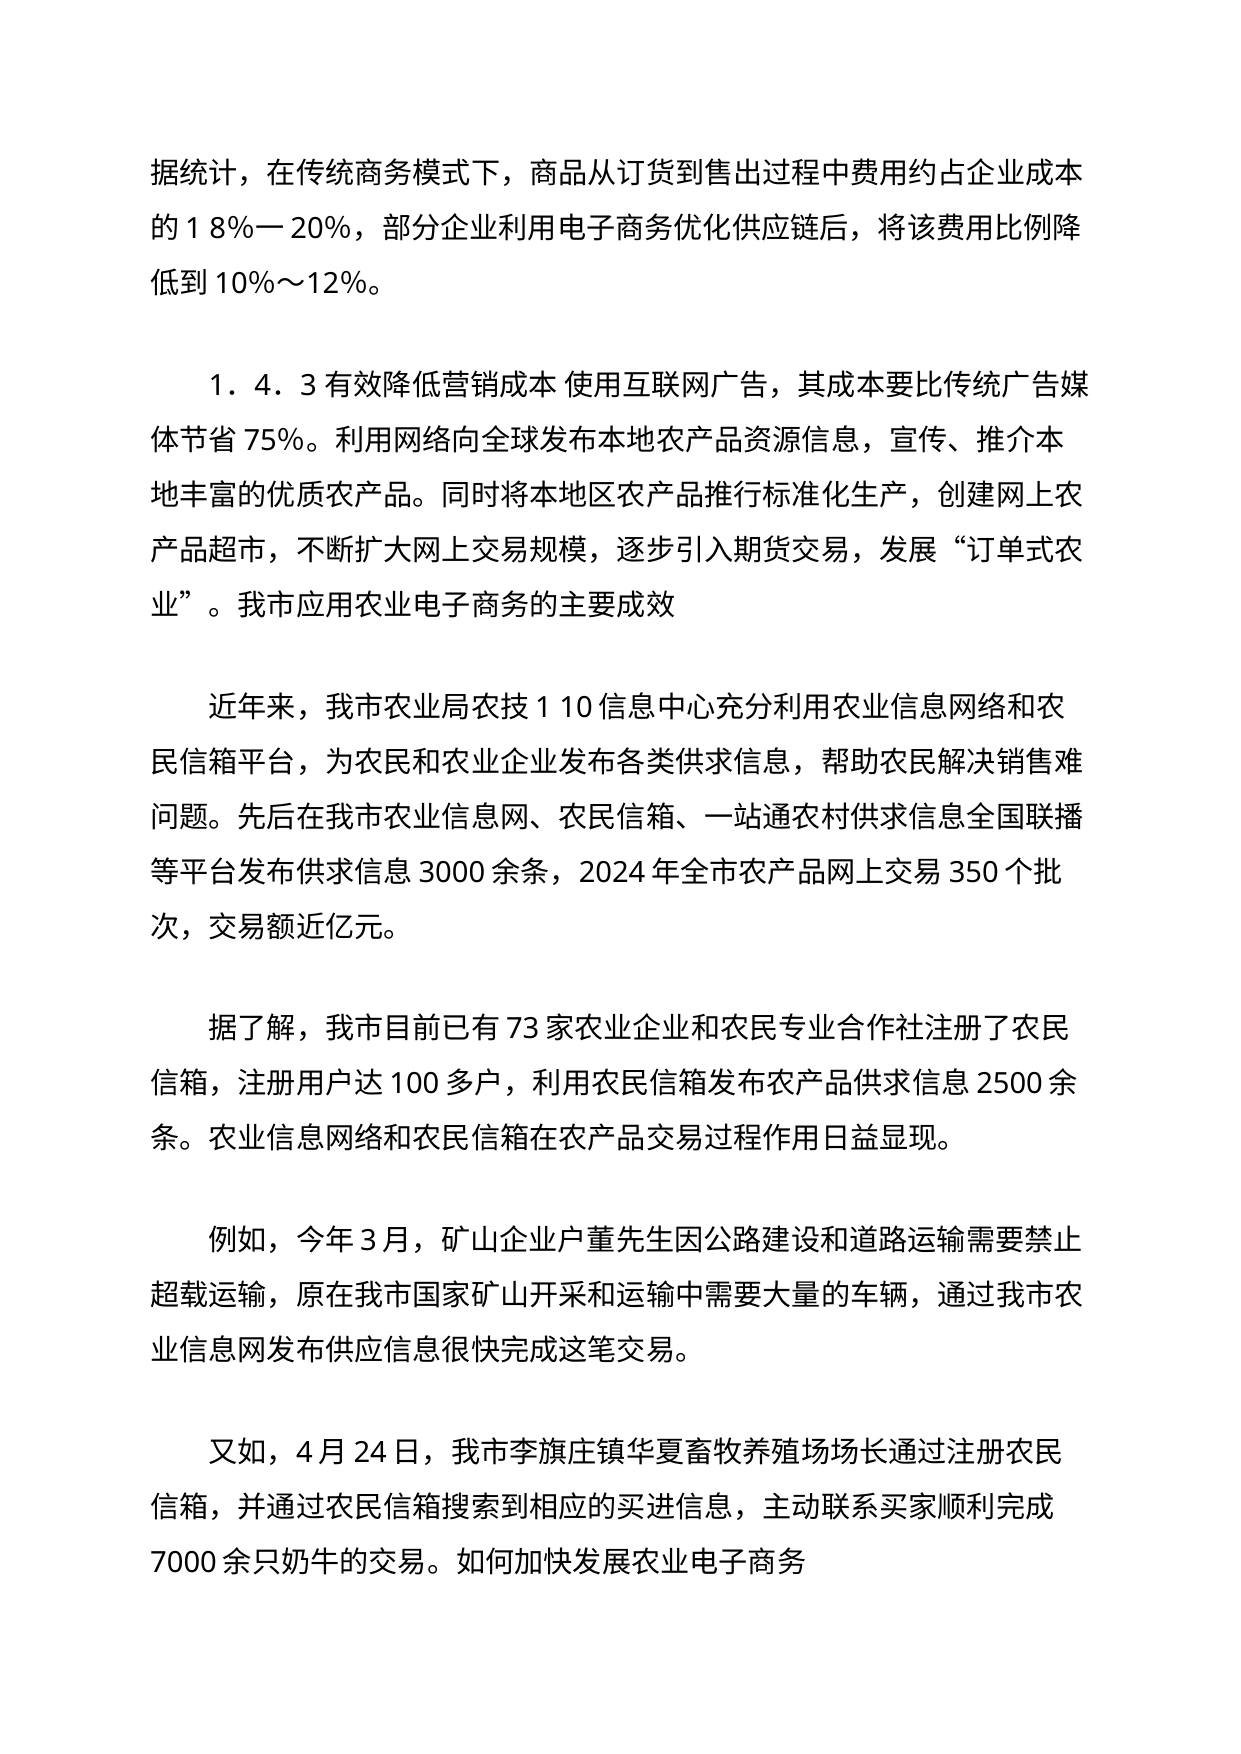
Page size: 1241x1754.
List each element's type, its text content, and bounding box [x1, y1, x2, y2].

text 又如，4月24日，我市李旗庄镇华夏畜牧养殖场场长通过注册农民信箱，并通过农民信箱搜索到相应的买进信息，主动联系买家顺利完成7000余只奶牛的交易。如何加快发展农业电子商务 [150, 1428, 1090, 1581]
text 近年来，我市农业局农技1 10信息中心充分利用农业信息网络和农民信箱平台，为农民和农业企业发布各类供求信息，帮助农民解决销售难问题。先后在我市农业信息网、农民信箱、一站通农村供求信息全国联播等平台发布供求信息3000余条，2024年全市农产品网上交易350个批次，交易额近亿元。 [150, 683, 1090, 946]
text 例如，今年3月，矿山企业户董先生因公路建设和道路运输需要禁止超载运输，原在我市国家矿山开采和运输中需要大量的车辆，通过我市农业信息网发布供应信息很快完成这笔交易。 [150, 1217, 1090, 1369]
text 据了解，我市目前已有73家农业企业和农民专业合作社注册了农民信箱，注册用户达100多户，利用农民信箱发布农产品供求信息2500余条。农业信息网络和农民信箱在农产品交易过程作用日益显现。 [150, 1005, 1090, 1157]
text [150, 150, 1090, 302]
text 1．4．3 有效降低营销成本 使用互联网广告，其成本要比传统广告媒体节省75％。利用网络向全球发布本地农产品资源信息，宣传、推介本地丰富的优质农产品。同时将本地区农产品推行标准化生产，创建网上农产品超市，不断扩大网上交易规模，逐步引入期货交易，发展“订单式农业”。我市应用农业电子商务的主要成效 [150, 362, 1090, 624]
